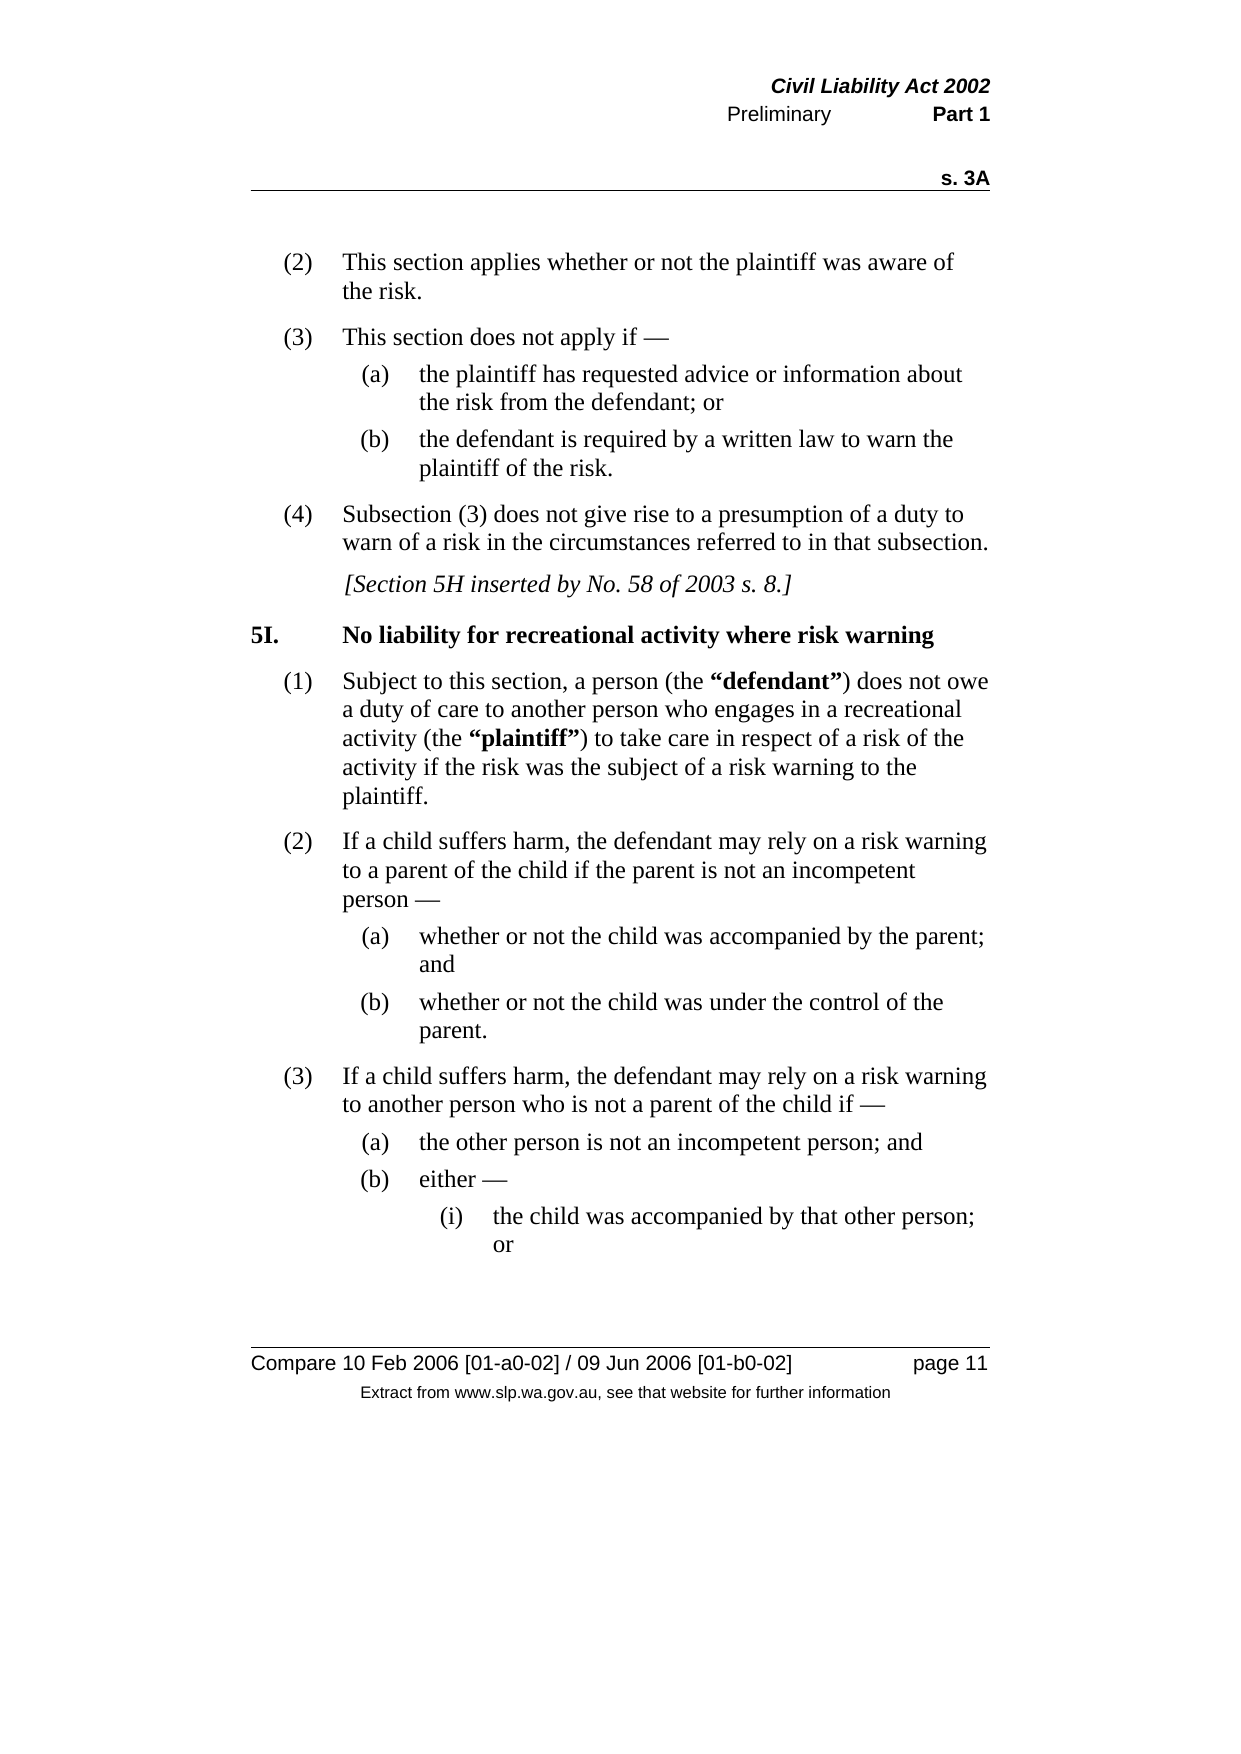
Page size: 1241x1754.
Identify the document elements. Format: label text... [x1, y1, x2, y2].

subtitle 5I. No liability for recreational activity where risk warning [251, 620, 990, 649]
text (i) the child was accompanied by that other person; or [251, 1201, 990, 1258]
text (2) If a child suffers harm, the defendant may rely on a risk warning to a parent of the child if the parent is not an incompetent person — [251, 826, 990, 912]
text (b) whether or not the child was under the control of the parent. [251, 987, 990, 1044]
text (b) either — [251, 1164, 990, 1192]
text (a) the plaintiff has requested advice or information about the risk from the defendant; or [251, 359, 990, 416]
text (2) This section applies whether or not the plaintiff was aware of the risk. [251, 247, 990, 305]
text (a) whether or not the child was accompanied by the parent; and [251, 921, 990, 978]
text (4) Subsection (3) does not give rise to a presumption of a duty to warn of a risk in the circumstances referred to in that subsection. [251, 499, 990, 556]
text [Section 5H inserted by No. 58 of 2003 s. 8.] [251, 569, 990, 597]
text (a) the other person is not an incompetent person; and [251, 1127, 990, 1155]
text (3) If a child suffers harm, the defendant may rely on a risk warning to another person who is not a parent of the child if — [251, 1061, 990, 1118]
text (3) This section does not apply if — [251, 322, 990, 350]
text (1) Subject to this section, a person (the “defendant”) does not owe a duty of care to another person who engages in a recreational activity (the “plaintiff”) to take care in respect of a risk of the activity if the risk was the subject of a risk warning to the plaintiff. [251, 666, 990, 809]
text (b) the defendant is required by a written law to warn the plaintiff of the risk. [251, 424, 990, 482]
